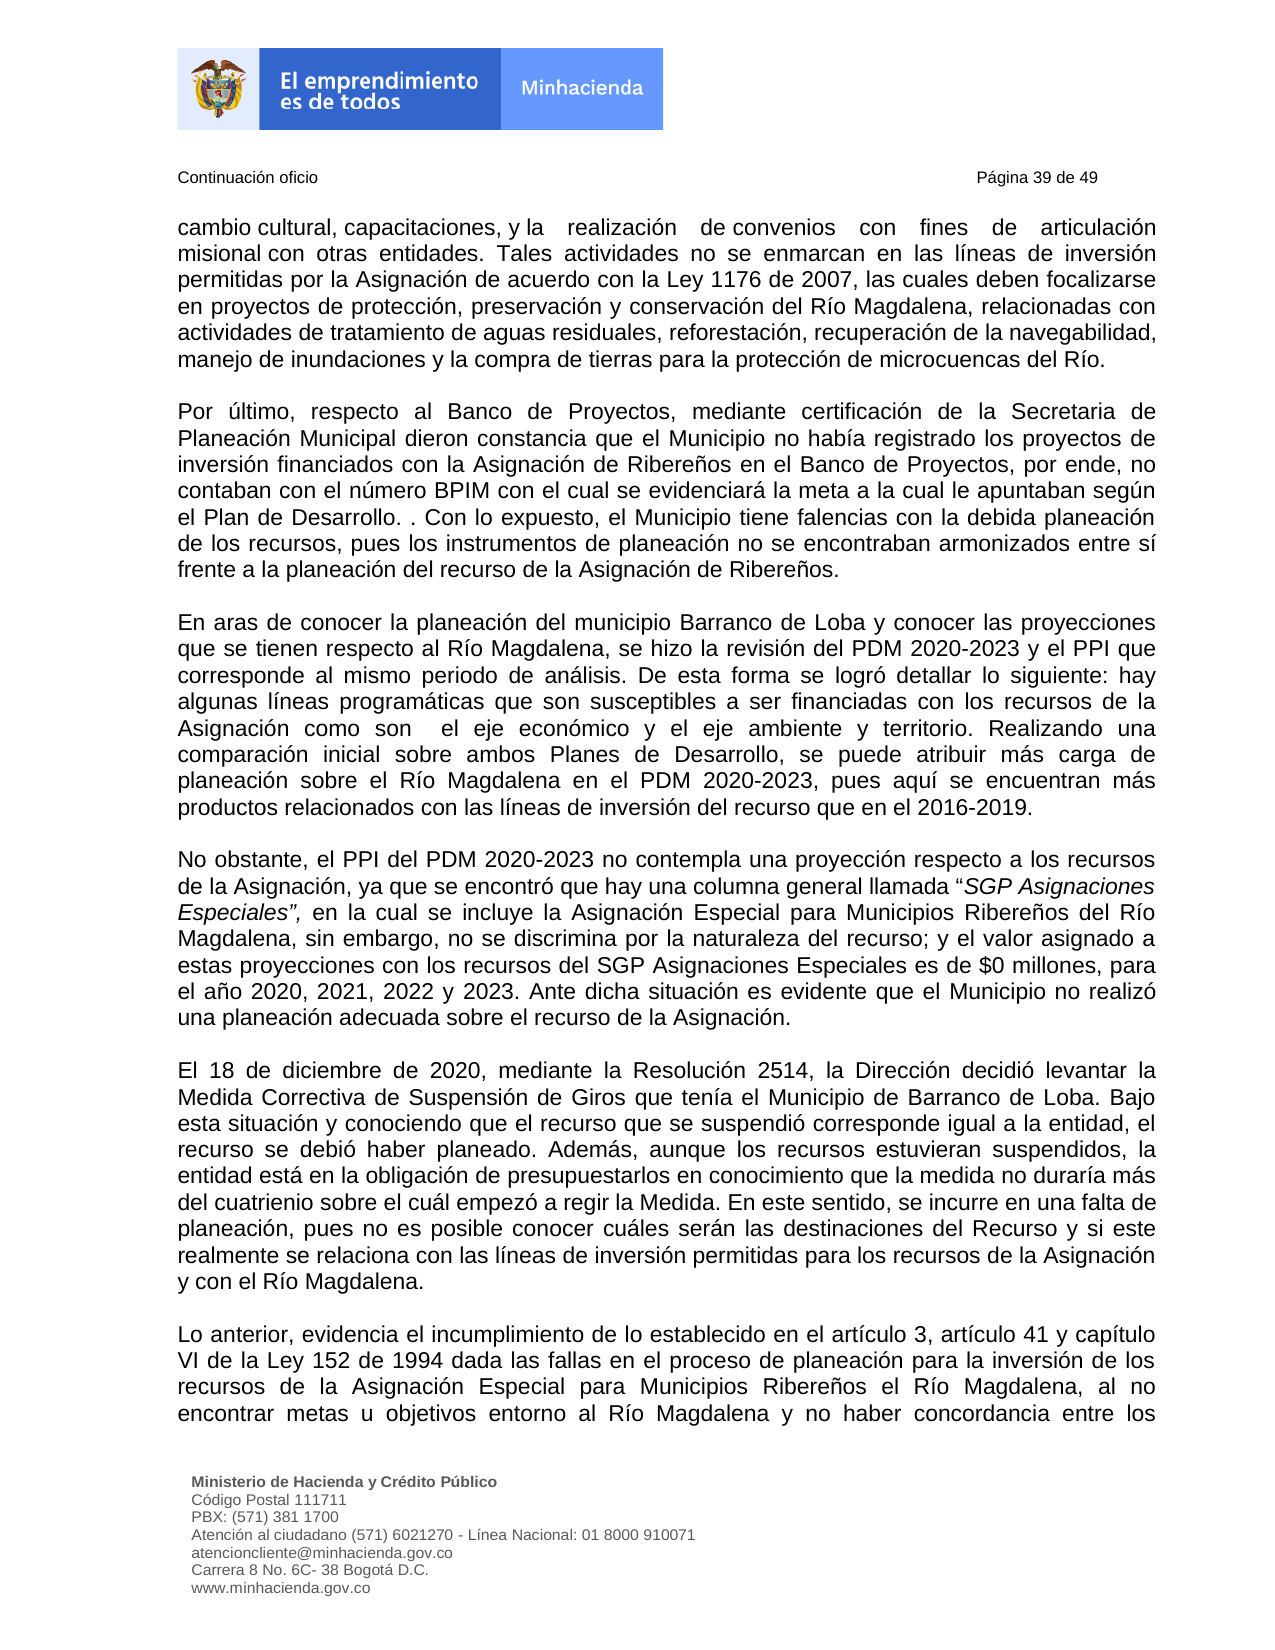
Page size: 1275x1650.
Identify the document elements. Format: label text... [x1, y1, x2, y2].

text El 18 de diciembre de 2020, mediante la Resolución 2514, la Dirección decidió levantar la Medida Correctiva de Suspensión de Giros que tenía el Municipio de Barranco de Loba. Bajo esta situación y conociendo que el recurso que se suspendió corresponde igual a la entidad, el recurso se debió haber planeado. Además, aunque los recursos estuvieran suspendidos, la entidad está en la obligación de presupuestarlos en conocimiento que la medida no duraría más del cuatrienio sobre el cuál empezó a regir la Medida. En este sentido, se incurre en una falta de planeación, pues no es posible conocer cuáles serán las destinaciones del Recurso y si este realmente se relaciona con las líneas de inversión permitidas para los recursos de la Asignación y con el Río Magdalena. [177, 1057, 1157, 1294]
picture [177, 29, 664, 149]
text No obstante, el PPI del PDM 2020-2023 no contempla una proyección respecto a los recursos de la Asignación, ya que se encontró que hay una columna general llamada “SGP Asignaciones Especiales”, en la cual se incluye la Asignación Especial para Municipios Ribereños del Río Magdalena, sin embargo, no se discrimina por la naturaleza del recurso; y el valor asignado a estas proyecciones con los recursos del SGP Asignaciones Especiales es de $0 millones, para el año 2020, 2021, 2022 y 2023. Ante dicha situación es evidente que el Municipio no realizó una planeación adecuada sobre el recurso de la Asignación. [177, 846, 1157, 1031]
text Por último, respecto al Banco de Proyectos, mediante certificación de la Secretaria de Planeación Municipal dieron constancia que el Municipio no había registrado los proyectos de inversión financiados con la Asignación de Ribereños en el Banco de Proyectos, por ende, no contaban con el número BPIM con el cual se evidenciará la meta a la cual le apuntaban según el Plan de Desarrollo. . Con lo expuesto, el Municipio tiene falencias con la debida planeación de los recursos, pues los instrumentos de planeación no se encontraban armonizados entre sí frente a la planeación del recurso de la Asignación de Ribereños. [177, 398, 1157, 583]
text En aras de conocer la planeación del municipio Barranco de Loba y conocer las proyecciones que se tienen respecto al Río Magdalena, se hizo la revisión del PDM 2020-2023 y el PPI que corresponde al mismo periodo de análisis. De esta forma se logró detallar lo siguiente: hay algunas líneas programáticas que son susceptibles a ser financiadas con los recursos de la Asignación como son el eje económico y el eje ambiente y territorio. Realizando una comparación inicial sobre ambos Planes de Desarrollo, se puede atribuir más carga de planeación sobre el Río Magdalena en el PDM 2020-2023, pues aquí se encuentran más productos relacionados con las líneas de inversión del recurso que en el 2016-2019. [177, 609, 1157, 820]
